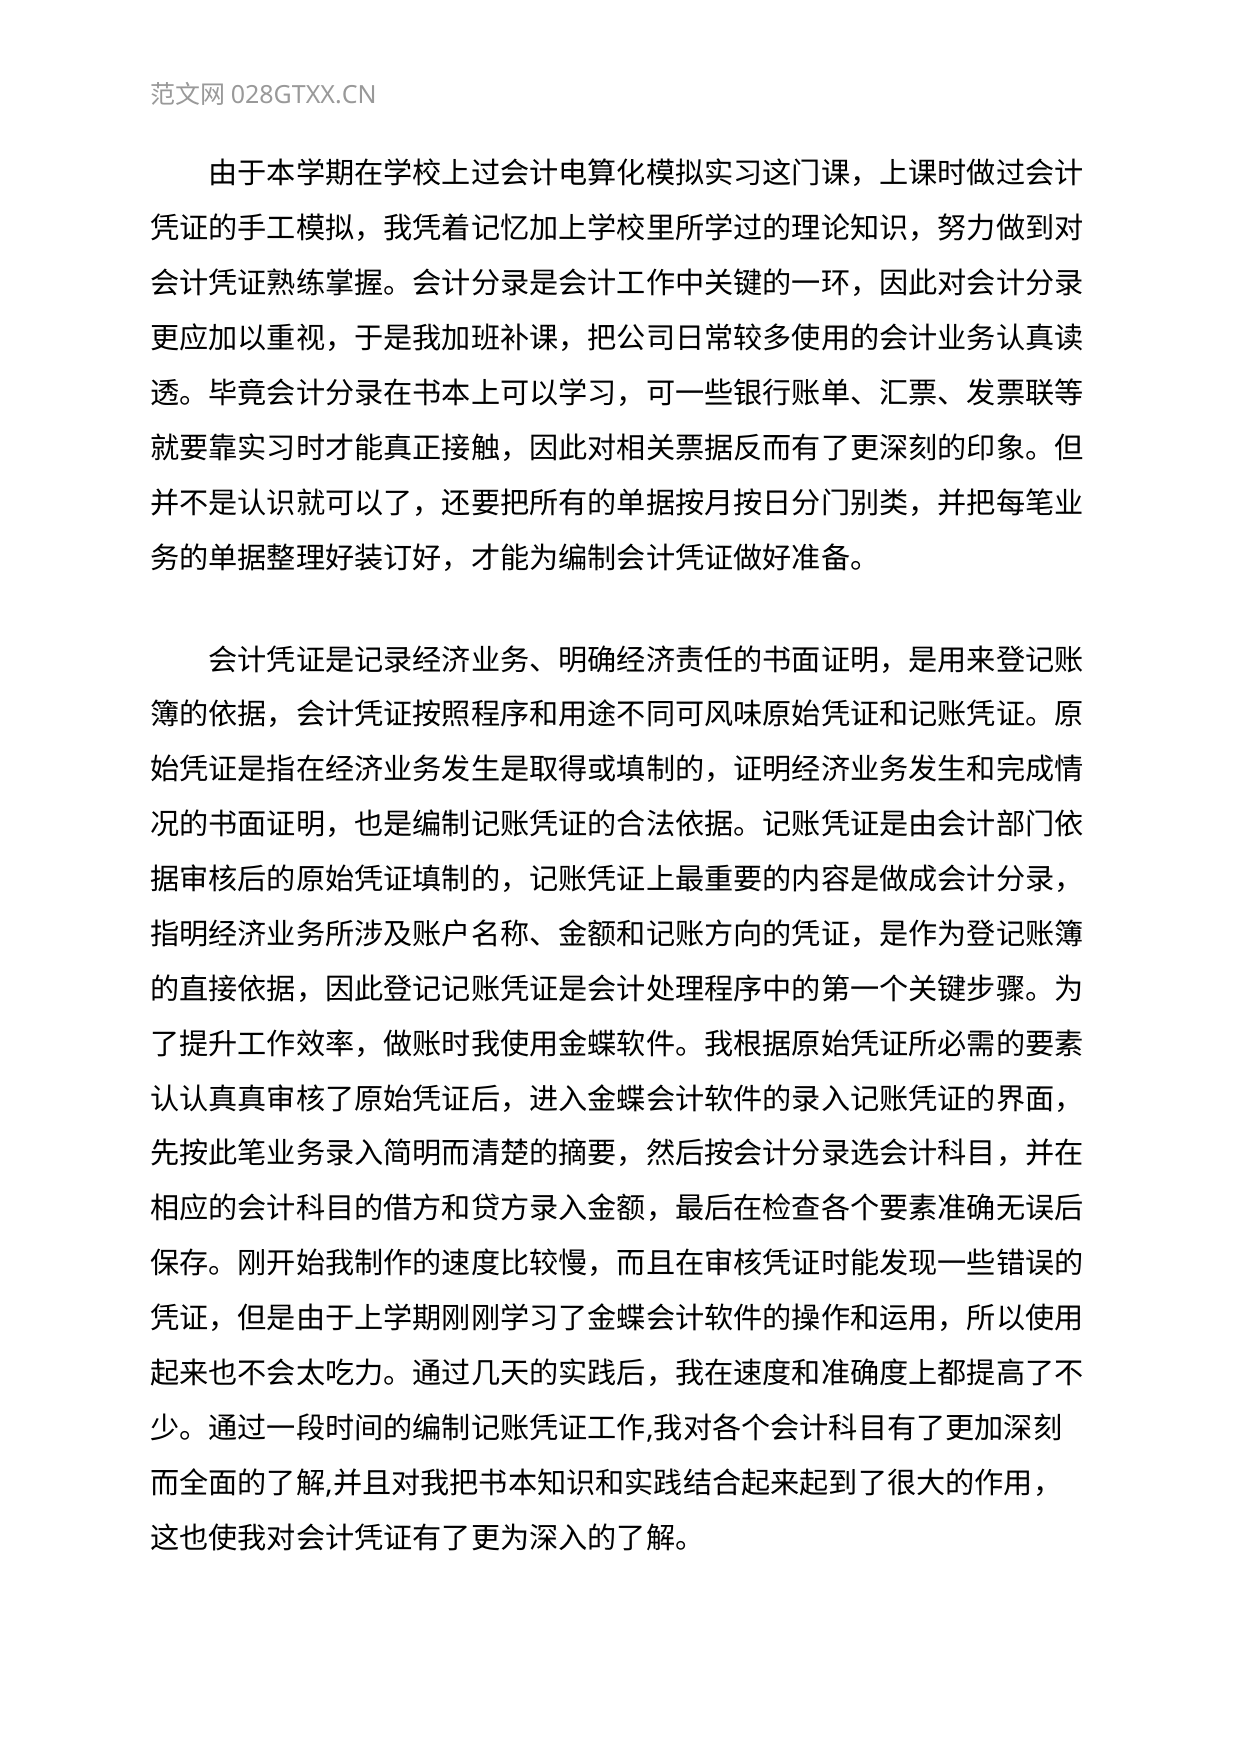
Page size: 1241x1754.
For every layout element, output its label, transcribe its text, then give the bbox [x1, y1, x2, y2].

text 由于本学期在学校上过会计电算化模拟实习这门课，上课时做过会计凭证的手工模拟，我凭着记忆加上学校里所学过的理论知识，努力做到对会计凭证熟练掌握。会计分录是会计工作中关键的一环，因此对会计分录更应加以重视，于是我加班补课，把公司日常较多使用的会计业务认真读透。毕竟会计分录在书本上可以学习，可一些银行账单、汇票、发票联等就要靠实习时才能真正接触，因此对相关票据反而有了更深刻的印象。但并不是认识就可以了，还要把所有的单据按月按日分门别类，并把每笔业务的单据整理好装订好，才能为编制会计凭证做好准备。 [150, 150, 1090, 577]
text 会计凭证是记录经济业务、明确经济责任的书面证明，是用来登记账簿的依据，会计凭证按照程序和用途不同可风味原始凭证和记账凭证。原始凭证是指在经济业务发生是取得或填制的，证明经济业务发生和完成情况的书面证明，也是编制记账凭证的合法依据。记账凭证是由会计部门依据审核后的原始凭证填制的，记账凭证上最重要的内容是做成会计分录，指明经济业务所涉及账户名称、金额和记账方向的凭证，是作为登记账簿的直接依据，因此登记记账凭证是会计处理程序中的第一个关键步骤。为了提升工作效率，做账时我使用金蝶软件。我根据原始凭证所必需的要素认认真真审核了原始凭证后，进入金蝶会计软件的录入记账凭证的界面，先按此笔业务录入简明而清楚的摘要，然后按会计分录选会计科目，并在相应的会计科目的借方和贷方录入金额，最后在检查各个要素准确无误后保存。刚开始我制作的速度比较慢，而且在审核凭证时能发现一些错误的凭证，但是由于上学期刚刚学习了金蝶会计软件的操作和运用，所以使用起来也不会太吃力。通过几天的实践后，我在速度和准确度上都提高了不少。通过一段时间的编制记账凭证工作,我对各个会计科目有了更加深刻而全面的了解,并且对我把书本知识和实践结合起来起到了很大的作用，这也使我对会计凭证有了更为深入的了解。 [150, 636, 1090, 1557]
